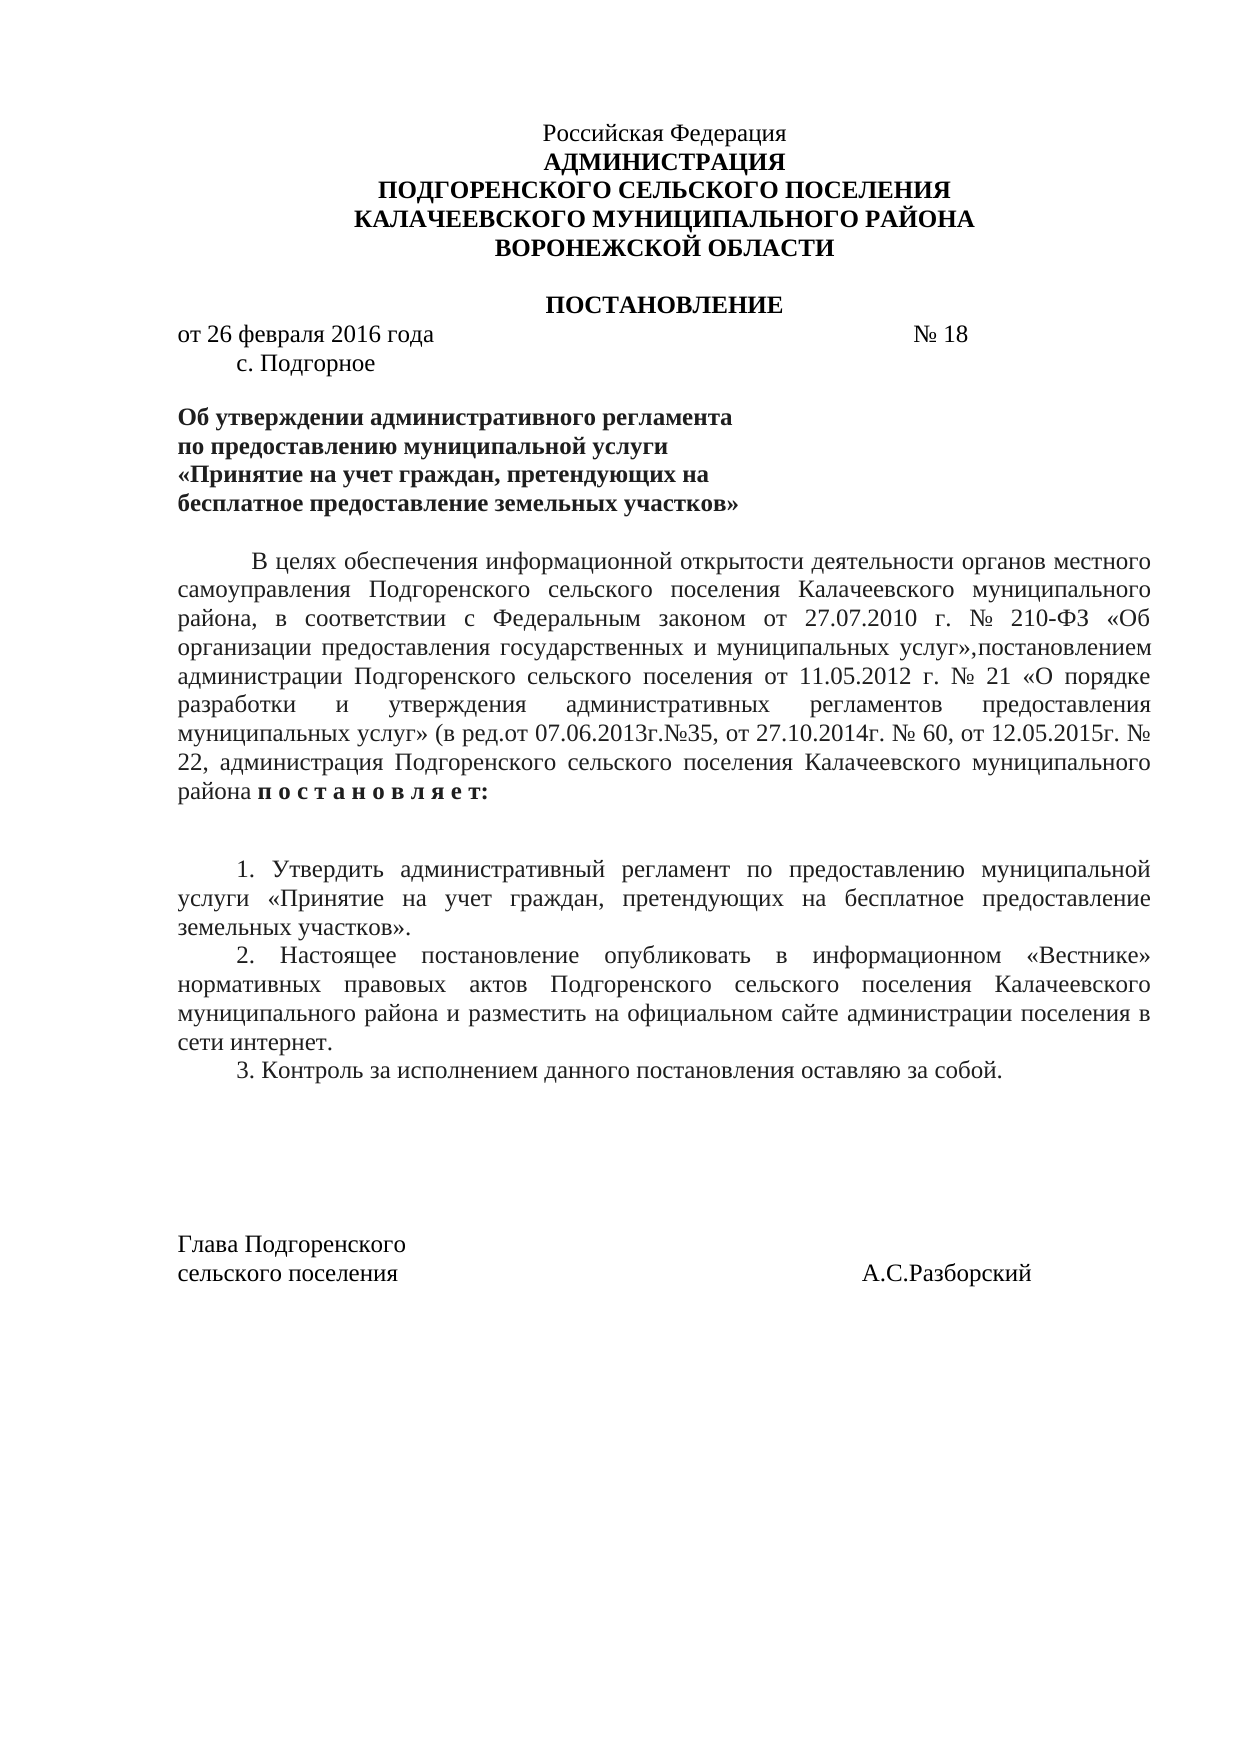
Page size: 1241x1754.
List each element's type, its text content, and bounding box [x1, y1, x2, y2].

text бесплатное предоставление земельных участков» [177, 488, 1152, 517]
text 1. Утвердить административный регламент по предоставлению муниципальной услуги «Принятие на учет граждан, претендующих на бесплатное предоставление земельных участков». [177, 854, 1152, 940]
text ПОСТАНОВЛЕНИЕ [177, 291, 1152, 319]
text Глава Подгоренского [177, 1229, 1152, 1258]
text сельского поселения А.С.Разборский [177, 1258, 1152, 1287]
text Об утверждении административного регламента [177, 402, 1152, 431]
text «Принятие на учет граждан, претендующих на [177, 459, 1152, 488]
text с. Подгорное [177, 348, 1152, 377]
text ПОДГОРЕНСКОГО СЕЛЬСКОГО ПОСЕЛЕНИЯ [177, 176, 1152, 204]
text ВОРОНЕЖСКОЙ ОБЛАСТИ [177, 233, 1152, 262]
text В целях обеспечения информационной открытости деятельности органов местного самоуправления Подгоренского сельского поселения Калачеевского муниципального района, в соответствии с Федеральным законом от 27.07.2010 г. № 210-ФЗ «Об организации предоставления государственных и муниципальных услуг»,постановлением администрации Подгоренского сельского поселения от 11.05.2012 г. № 21 «О порядке разработки и утверждения административных регламентов предоставления муниципальных услуг» (в ред.от 07.06.2013г.№35, от 27.10.2014г. № 60, от 12.05.2015г. № 22, администрация Подгоренского сельского поселения Калачеевского муниципального района п о с т а н о в л я е т: [177, 546, 1152, 804]
text от 26 февраля 2016 года № 18 [177, 319, 1152, 348]
text Российская Федерация [177, 118, 1152, 147]
text по предоставлению муниципальной услуги [177, 431, 1152, 459]
text КАЛАЧЕЕВСКОГО МУНИЦИПАЛЬНОГО РАЙОНА [177, 204, 1152, 233]
text 3. Контроль за исполнением данного постановления оставляю за собой. [177, 1055, 1152, 1084]
text 2. Настоящее постановление опубликовать в информационном «Вестнике» нормативных правовых актов Подгоренского сельского поселения Калачеевского муниципального района и разместить на официальном сайте администрации поселения в сети интернет. [177, 940, 1152, 1055]
text АДМИНИСТРАЦИЯ [177, 147, 1152, 176]
